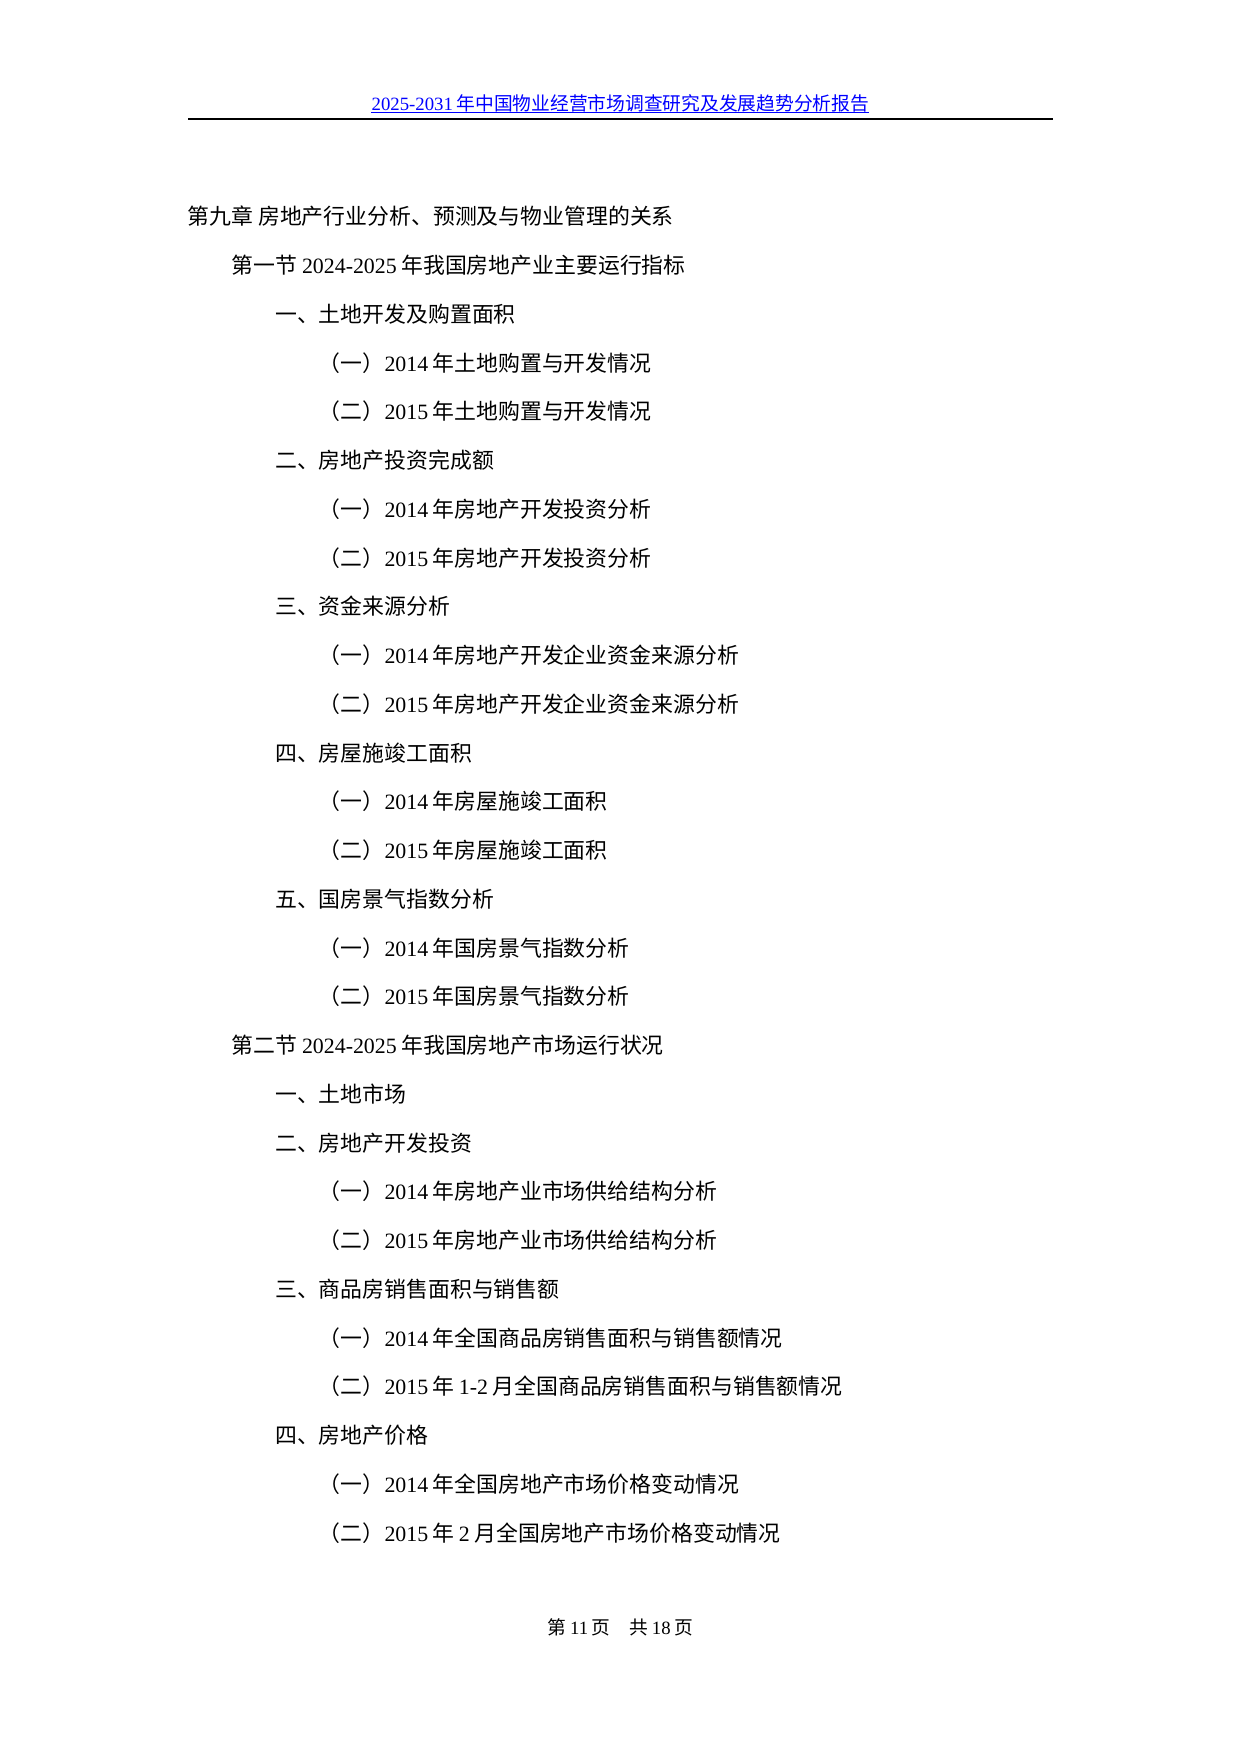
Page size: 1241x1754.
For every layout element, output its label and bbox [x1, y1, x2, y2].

text [187, 150, 1053, 1548]
